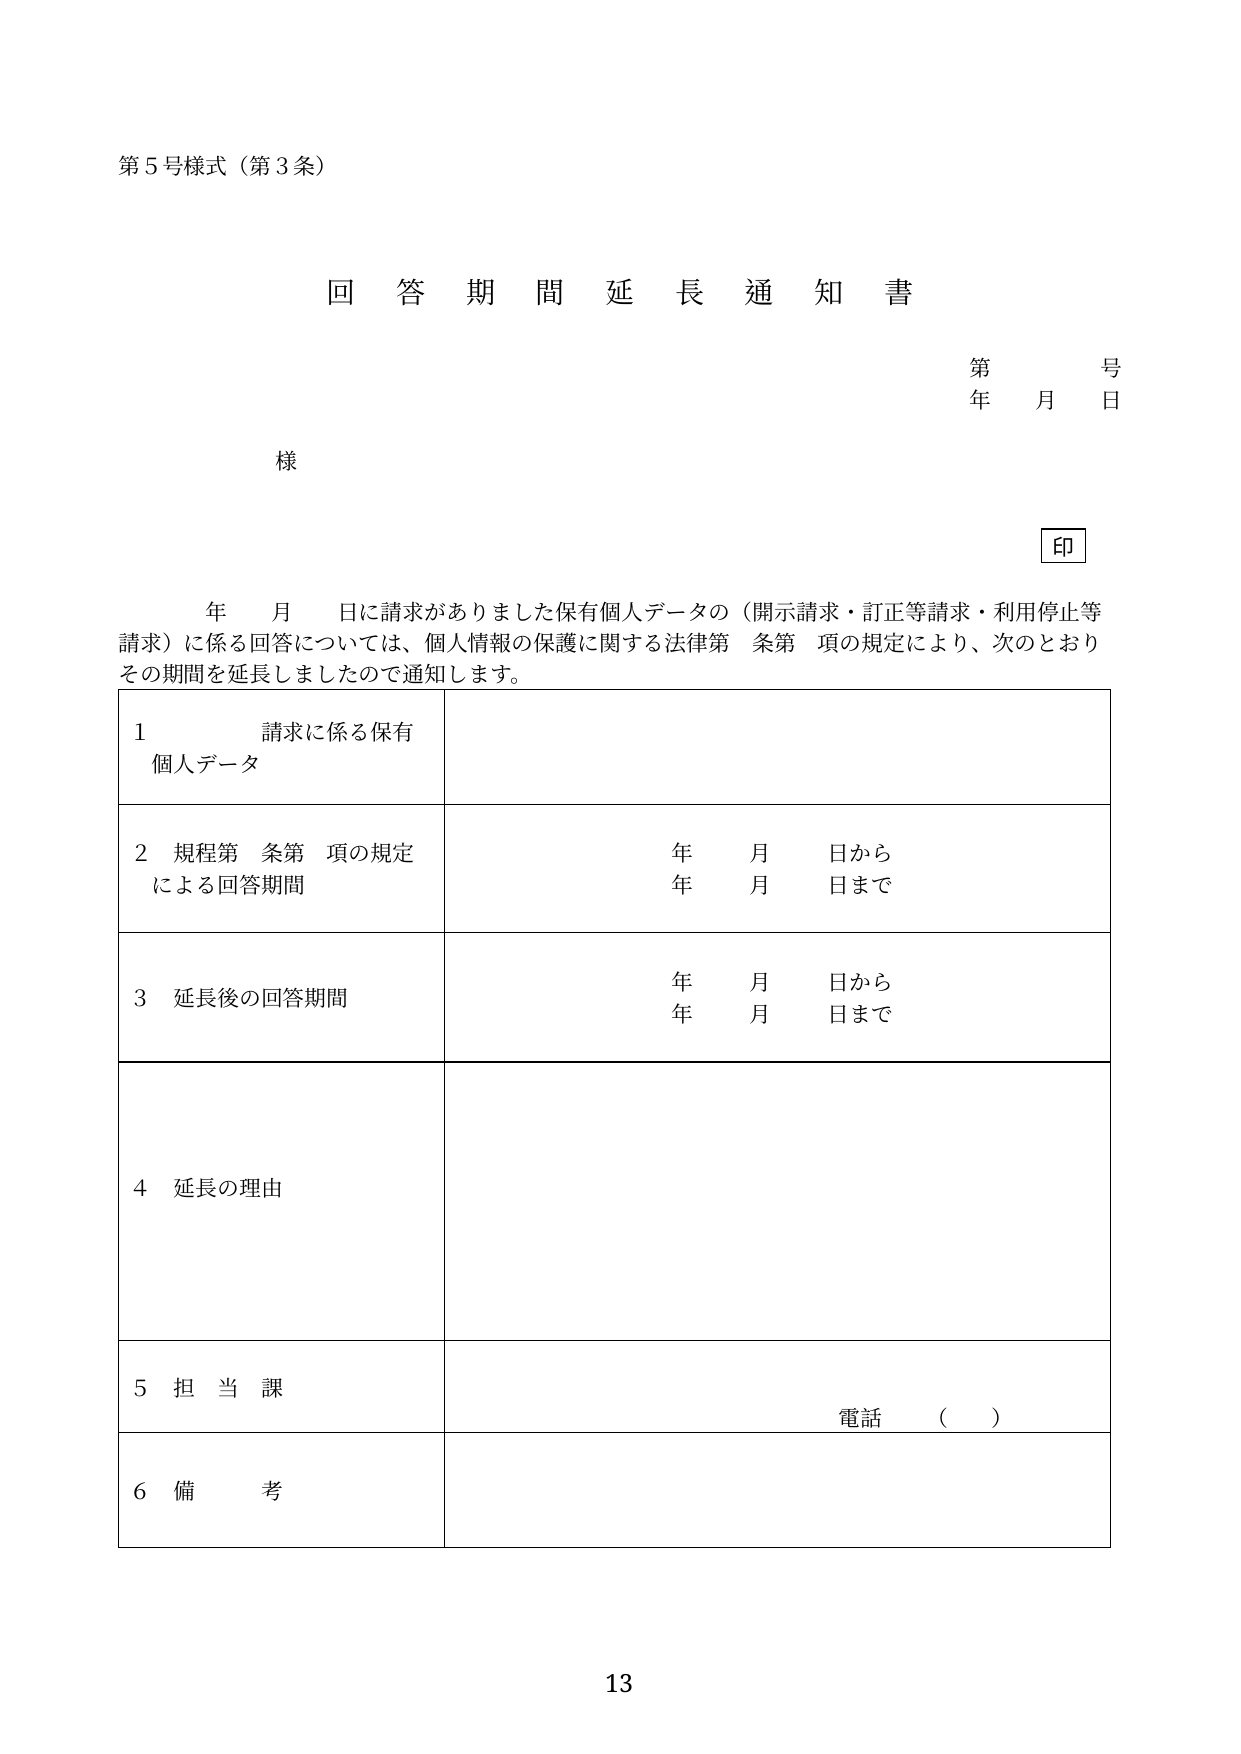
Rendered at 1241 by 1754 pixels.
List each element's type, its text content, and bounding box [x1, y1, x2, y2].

text 年 月 日に請求がありました保有個人データの（開示請求・訂正等請求・利用停止等請求）に係る回答については、個人情報の保護に関する法律第 条第 項の規定により、次のとおりその期間を延長しましたので通知します。 [118, 595, 1122, 689]
table_cell 年 月 日から 年 月 日まで [445, 933, 1110, 1061]
text 様 [118, 444, 1122, 476]
table_cell ５ 担 当 課 [119, 1341, 444, 1432]
table_cell 電話 （ ） [445, 1341, 1110, 1432]
table_cell [445, 1063, 1110, 1340]
table_cell ３ 延長後の回答期間 [119, 933, 444, 1061]
text 第５号様式（第３条） [118, 149, 1122, 180]
table_cell [445, 1433, 1110, 1547]
table_cell ６ 備 考 [119, 1433, 444, 1547]
table_header １ 請求に係る保有個人データ [119, 690, 444, 803]
table_cell ２ 規程第 条第 項の規定による回答期間 [119, 805, 444, 932]
text 回答期間延長通知書 [326, 270, 914, 312]
table_cell 年 月 日から 年 月 日まで [445, 805, 1110, 932]
table_header [445, 690, 1110, 803]
text 第 号 [118, 351, 1122, 383]
text 年 月 日 [118, 383, 1122, 414]
table_cell ４ 延長の理由 [119, 1063, 444, 1340]
